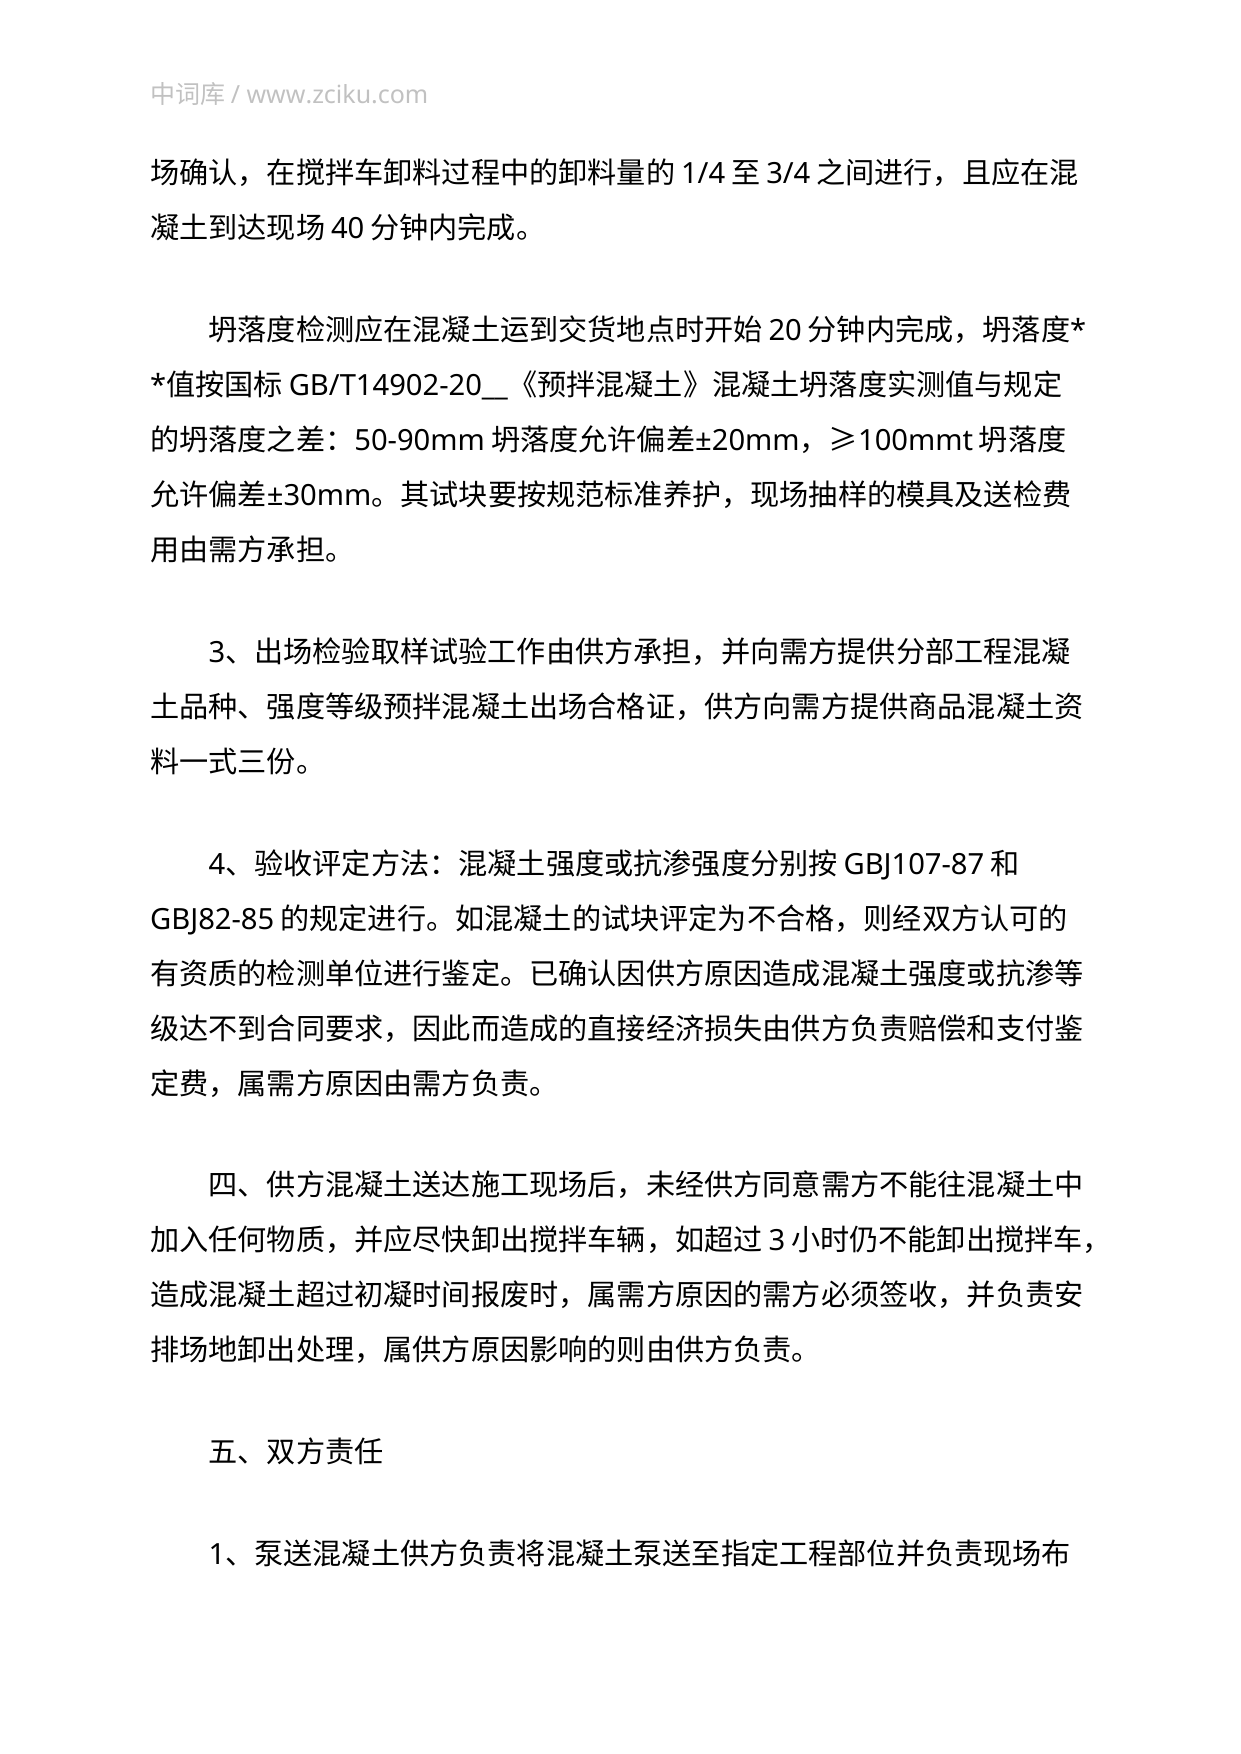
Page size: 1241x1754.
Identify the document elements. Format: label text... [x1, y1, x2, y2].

text 3、出场检验取样试验工作由供方承担，并向需方提供分部工程混凝土品种、强度等级预拌混凝土出场合格证，供方向需方提供商品混凝土资料一式三份。 [150, 629, 1090, 781]
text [150, 1530, 1090, 1573]
text 五、双方责任 [150, 1428, 1090, 1471]
text 四、供方混凝土送达施工现场后，未经供方同意需方不能往混凝土中加入任何物质，并应尽快卸出搅拌车辆，如超过3小时仍不能卸出搅拌车，造成混凝土超过初凝时间报废时，属需方原因的需方必须签收，并负责安排场地卸出处理，属供方原因影响的则由供方负责。 [150, 1162, 1090, 1369]
text 4、验收评定方法：混凝土强度或抗渗强度分别按GBJ107-87和GBJ82-85的规定进行。如混凝土的试块评定为不合格，则经双方认可的有资质的检测单位进行鉴定。已确认因供方原因造成混凝土强度或抗渗等级达不到合同要求，因此而造成的直接经济损失由供方负责赔偿和支付鉴定费，属需方原因由需方负责。 [150, 840, 1090, 1102]
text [150, 150, 1090, 247]
text 坍落度检测应在混凝土运到交货地点时开始20分钟内完成，坍落度**值按国标GB/T14902-20__《预拌混凝土》混凝土坍落度实测值与规定的坍落度之差：50-90mm坍落度允许偏差±20mm，≥100mmt坍落度允许偏差±30mm。其试块要按规范标准养护，现场抽样的模具及送检费用由需方承担。 [150, 307, 1090, 569]
